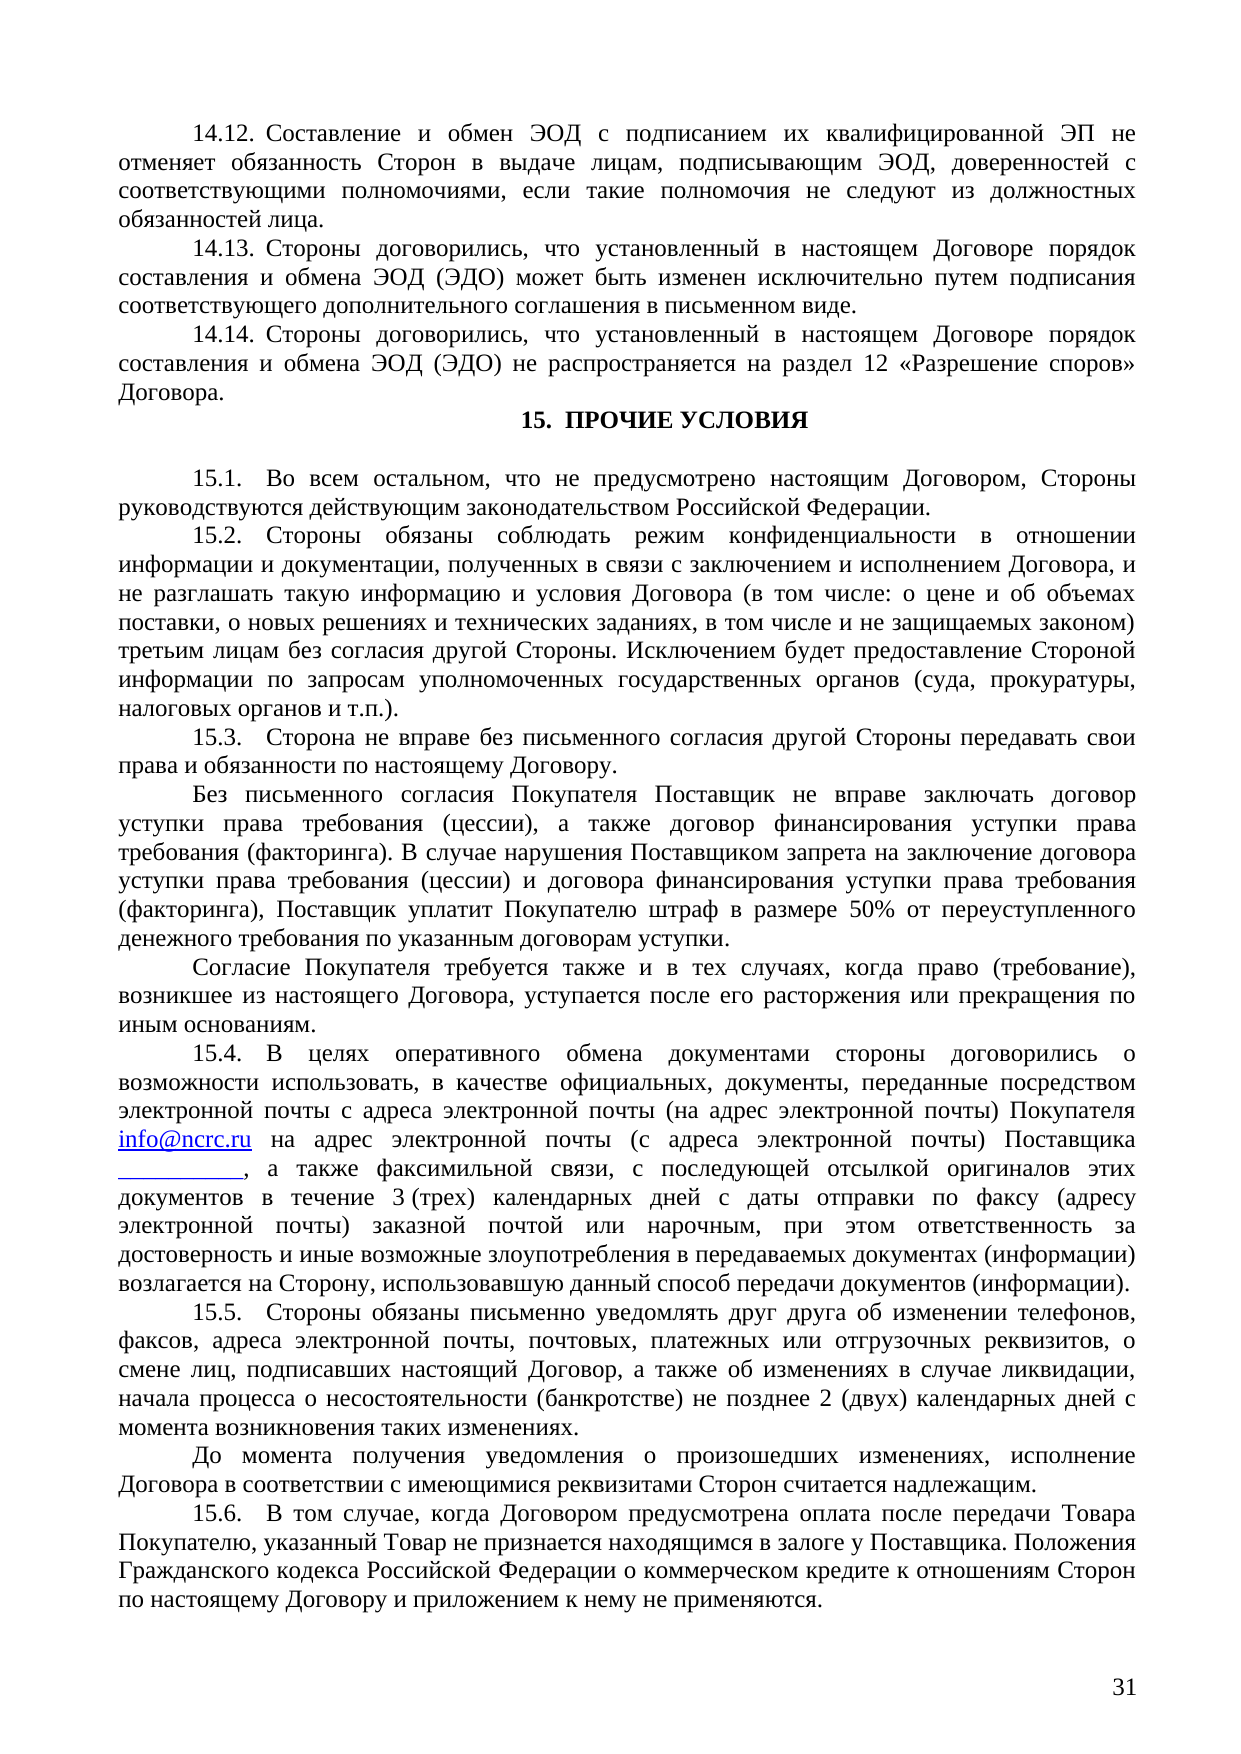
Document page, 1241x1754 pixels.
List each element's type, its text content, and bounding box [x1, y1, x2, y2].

list Стороны обязаны соблюдать режим конфиденциальности в отношении информации и документации, полученных в связи с заключением и исполнением Договора, и не разглашать такую информацию и условия Договора (в том числе: о цене и об объемах поставки, о новых решениях и технических заданиях, в том числе и не защищаемых законом) третьим лицам без согласия другой Стороны. Исключением будет предоставление Стороной информации по запросам уполномоченных государственных органов (суда, прокуратуры, налоговых органов и т.п.). [118, 521, 1137, 722]
list Стороны договорились, что установленный в настоящем Договоре порядок составления и обмена ЭОД (ЭДО) не распространяется на раздел 12 «Разрешение споров» Договора. [118, 319, 1137, 406]
list Стороны договорились, что установленный в настоящем Договоре порядок составления и обмена ЭОД (ЭДО) может быть изменен исключительно путем подписания соответствующего дополнительного соглашения в письменном виде. [118, 233, 1137, 319]
text Согласие Покупателя требуется также и в тех случаях, когда право (требование), возникшее из настоящего Договора, уступается после его расторжения или прекращения по иным основаниям. [118, 952, 1137, 1038]
list В целях оперативного обмена документами стороны договорились о возможности использовать, в качестве официальных, документы, переданные посредством электронной почты с адреса электронной почты (на адрес электронной почты) Покупателя info@ncrc.ru на адрес электронной почты (с адреса электронной почты) Поставщика __________, а также факсимильной связи, с последующей отсылкой оригиналов этих документов в течение 3 (трех) календарных дней с даты отправки по факсу (адресу электронной почты) заказной почтой или нарочным, при этом ответственность за достоверность и иные возможные злоупотребления в передаваемых документах (информации) возлагается на Сторону, использовавшую данный способ передачи документов (информации). [118, 1038, 1137, 1297]
list Сторона не вправе без письменного согласия другой Стороны передавать свои права и обязанности по настоящему Договору. [118, 722, 1137, 779]
list В том случае, когда Договором предусмотрена оплата после передачи Товара Покупателю, указанный Товар не признается находящимся в залоге у Поставщика. Положения Гражданского кодекса Российской Федерации о коммерческом кредите к отношениям Сторон по настоящему Договору и приложением к нему не применяются. [118, 1498, 1137, 1613]
list Во всем остальном, что не предусмотрено настоящим Договором, Стороны руководствуются действующим законодательством Российской Федерации. [118, 463, 1137, 521]
list Составление и обмен ЭОД с подписанием их квалифицированной ЭП не отменяет обязанность Сторон в выдаче лицам, подписывающим ЭОД, доверенностей с соответствующими полномочиями, если такие полномочия не следуют из должностных обязанностей лица. [118, 118, 1137, 233]
list ПРОЧИЕ УСЛОВИЯ [118, 406, 1137, 434]
text До момента получения уведомления о произошедших изменениях, исполнение Договора в соответствии с имеющимися реквизитами Сторон считается надлежащим. [118, 1441, 1137, 1498]
text Без письменного согласия Покупателя Поставщик не вправе заключать договор уступки права требования (цессии), а также договор финансирования уступки права требования (факторинга). В случае нарушения Поставщиком запрета на заключение договора уступки права требования (цессии) и договора финансирования уступки права требования (факторинга), Поставщик уплатит Покупателю штраф в размере 50% от переуступленного денежного требования по указанным договорам уступки. [118, 779, 1137, 952]
list Стороны обязаны письменно уведомлять друг друга об изменении телефонов, факсов, адреса электронной почты, почтовых, платежных или отгрузочных реквизитов, о смене лиц, подписавших настоящий Договор, а также об изменениях в случае ликвидации, начала процесса о несостоятельности (банкротстве) не позднее 2 (двух) календарных дней с момента возникновения таких изменениях. [118, 1297, 1137, 1441]
